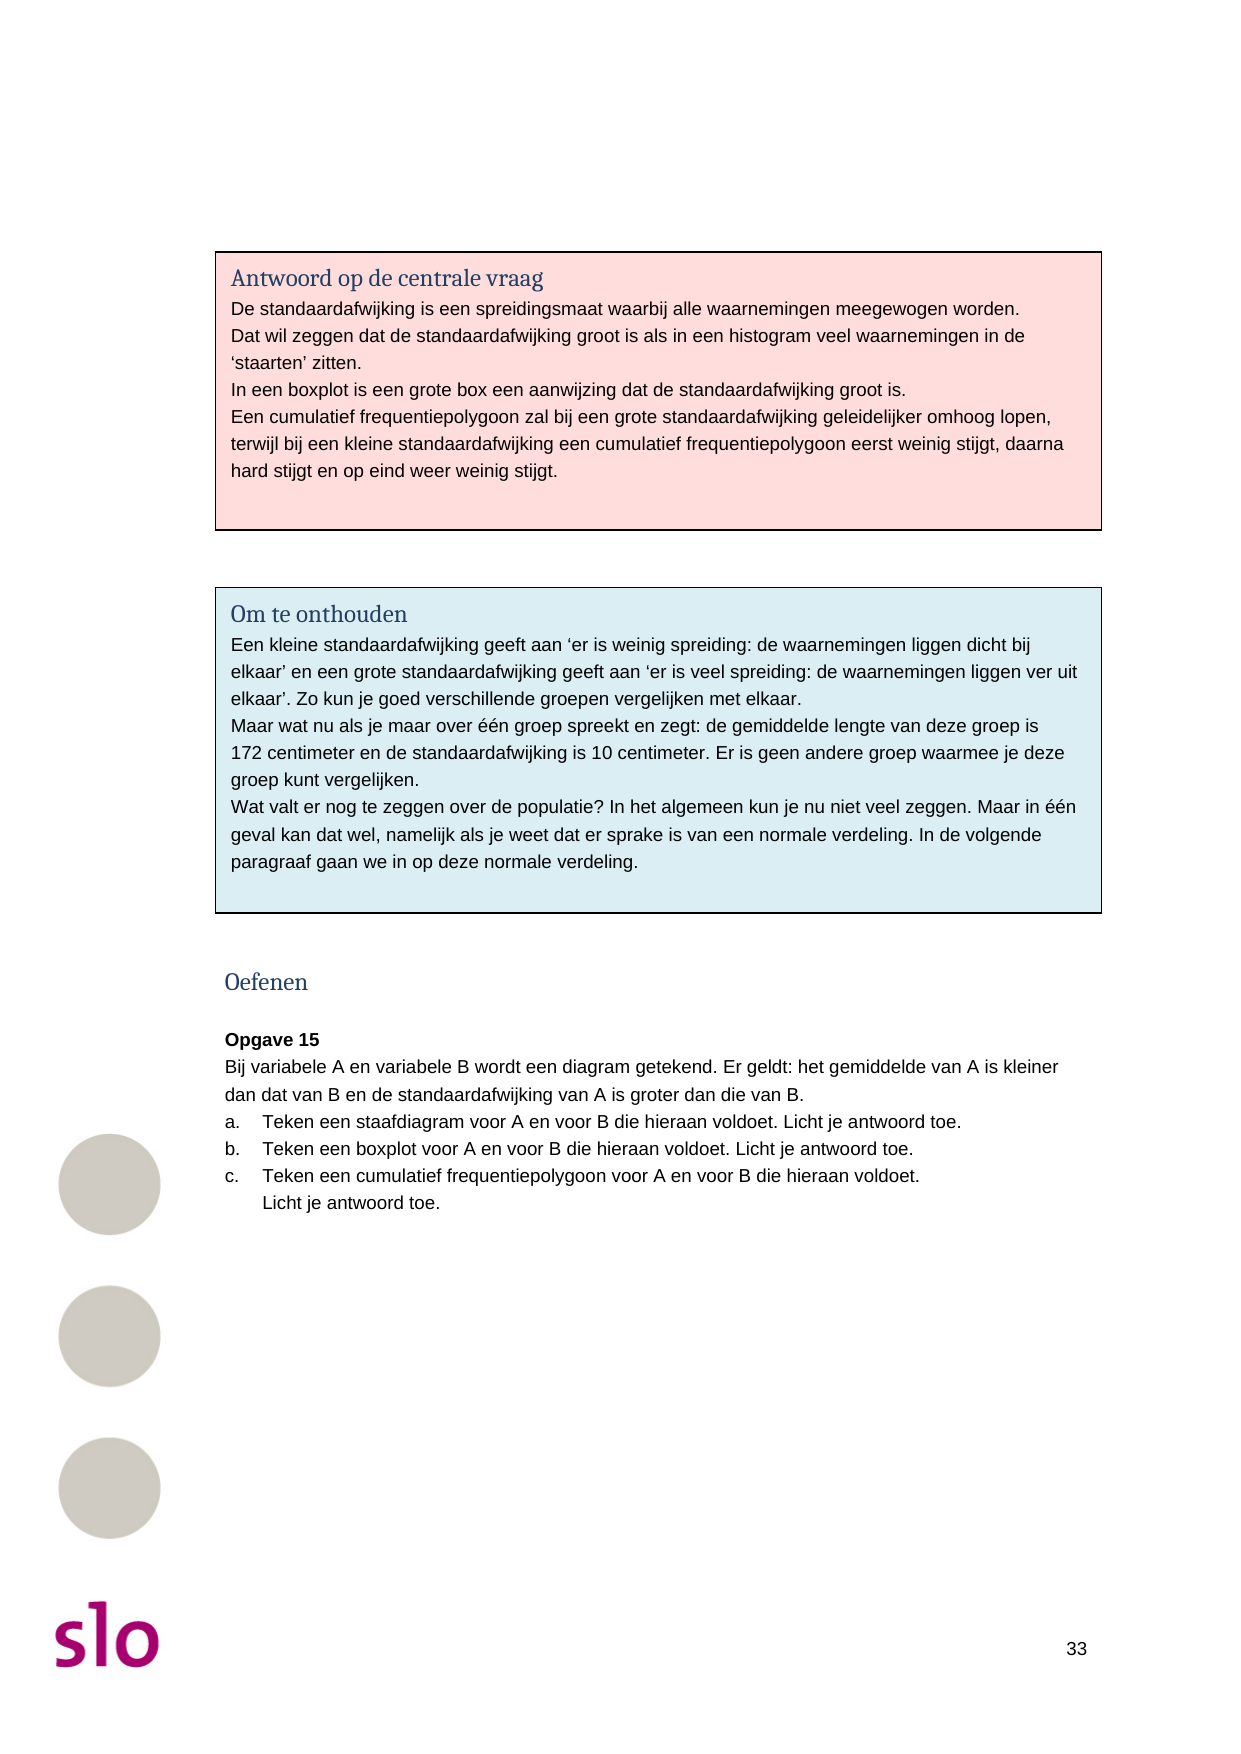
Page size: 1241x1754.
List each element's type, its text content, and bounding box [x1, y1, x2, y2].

list Teken een boxplot voor A en voor B die hieraan voldoet. Licht je antwoord toe. [224, 1132, 1092, 1159]
list Teken een cumulatief frequentiepolygoon voor A en voor B die hieraan voldoet. Licht je antwoord toe. [224, 1159, 1092, 1213]
text Opgave 15 [224, 1024, 1092, 1051]
text Bij variabele A en variabele B wordt een diagram getekend. Er geldt: het gemiddelde van A is kleiner dan dat van B en de standaardafwijking van A is groter dan die van B. [224, 1051, 1092, 1105]
picture [37, 1117, 176, 1682]
list Teken een staafdiagram voor A en voor B die hieraan voldoet. Licht je antwoord toe. [224, 1105, 1092, 1132]
subtitle Oefenen [224, 968, 1092, 997]
